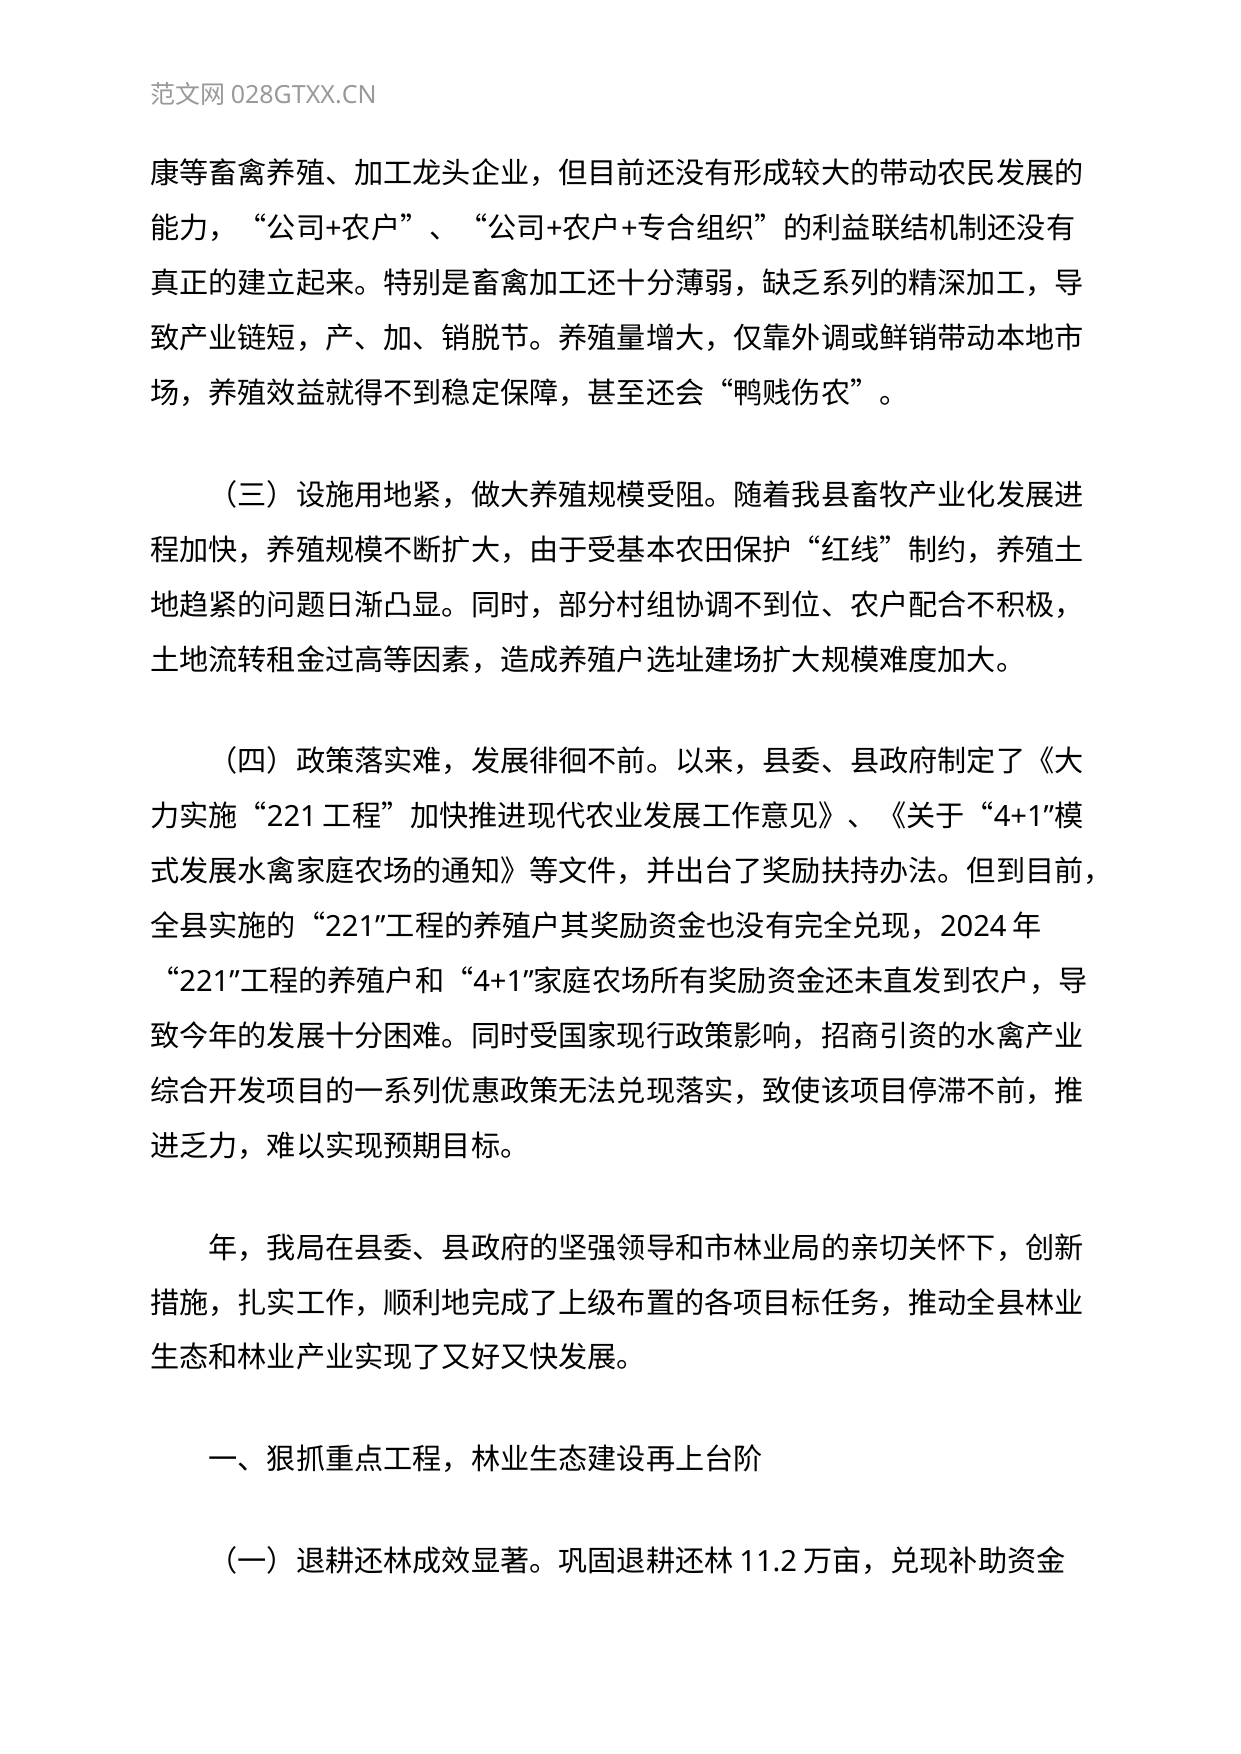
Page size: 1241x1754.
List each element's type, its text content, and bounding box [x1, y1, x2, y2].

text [150, 1538, 1090, 1580]
text （四）政策落实难，发展徘徊不前。以来，县委、县政府制定了《大力实施“221工程”加快推进现代农业发展工作意见》、《关于“4+1”模式发展水禽家庭农场的通知》等文件，并出台了奖励扶持办法。但到目前，全县实施的“221”工程的养殖户其奖励资金也没有完全兑现，2024年“221”工程的养殖户和“4+1”家庭农场所有奖励资金还未直发到农户，导致今年的发展十分困难。同时受国家现行政策影响，招商引资的水禽产业综合开发项目的一系列优惠政策无法兑现落实，致使该项目停滞不前，推进乏力，难以实现预期目标。 [150, 738, 1090, 1165]
text （三）设施用地紧，做大养殖规模受阻。随着我县畜牧产业化发展进程加快，养殖规模不断扩大，由于受基本农田保护“红线”制约，养殖土地趋紧的问题日渐凸显。同时，部分村组协调不到位、农户配合不积极，土地流转租金过高等因素，造成养殖户选址建场扩大规模难度加大。 [150, 471, 1090, 678]
text 一、狠抓重点工程，林业生态建设再上台阶 [150, 1436, 1090, 1478]
text 年，我局在县委、县政府的坚强领导和市林业局的亲切关怀下，创新措施，扎实工作，顺利地完成了上级布置的各项目标任务，推动全县林业生态和林业产业实现了又好又快发展。 [150, 1224, 1090, 1376]
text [150, 150, 1090, 412]
